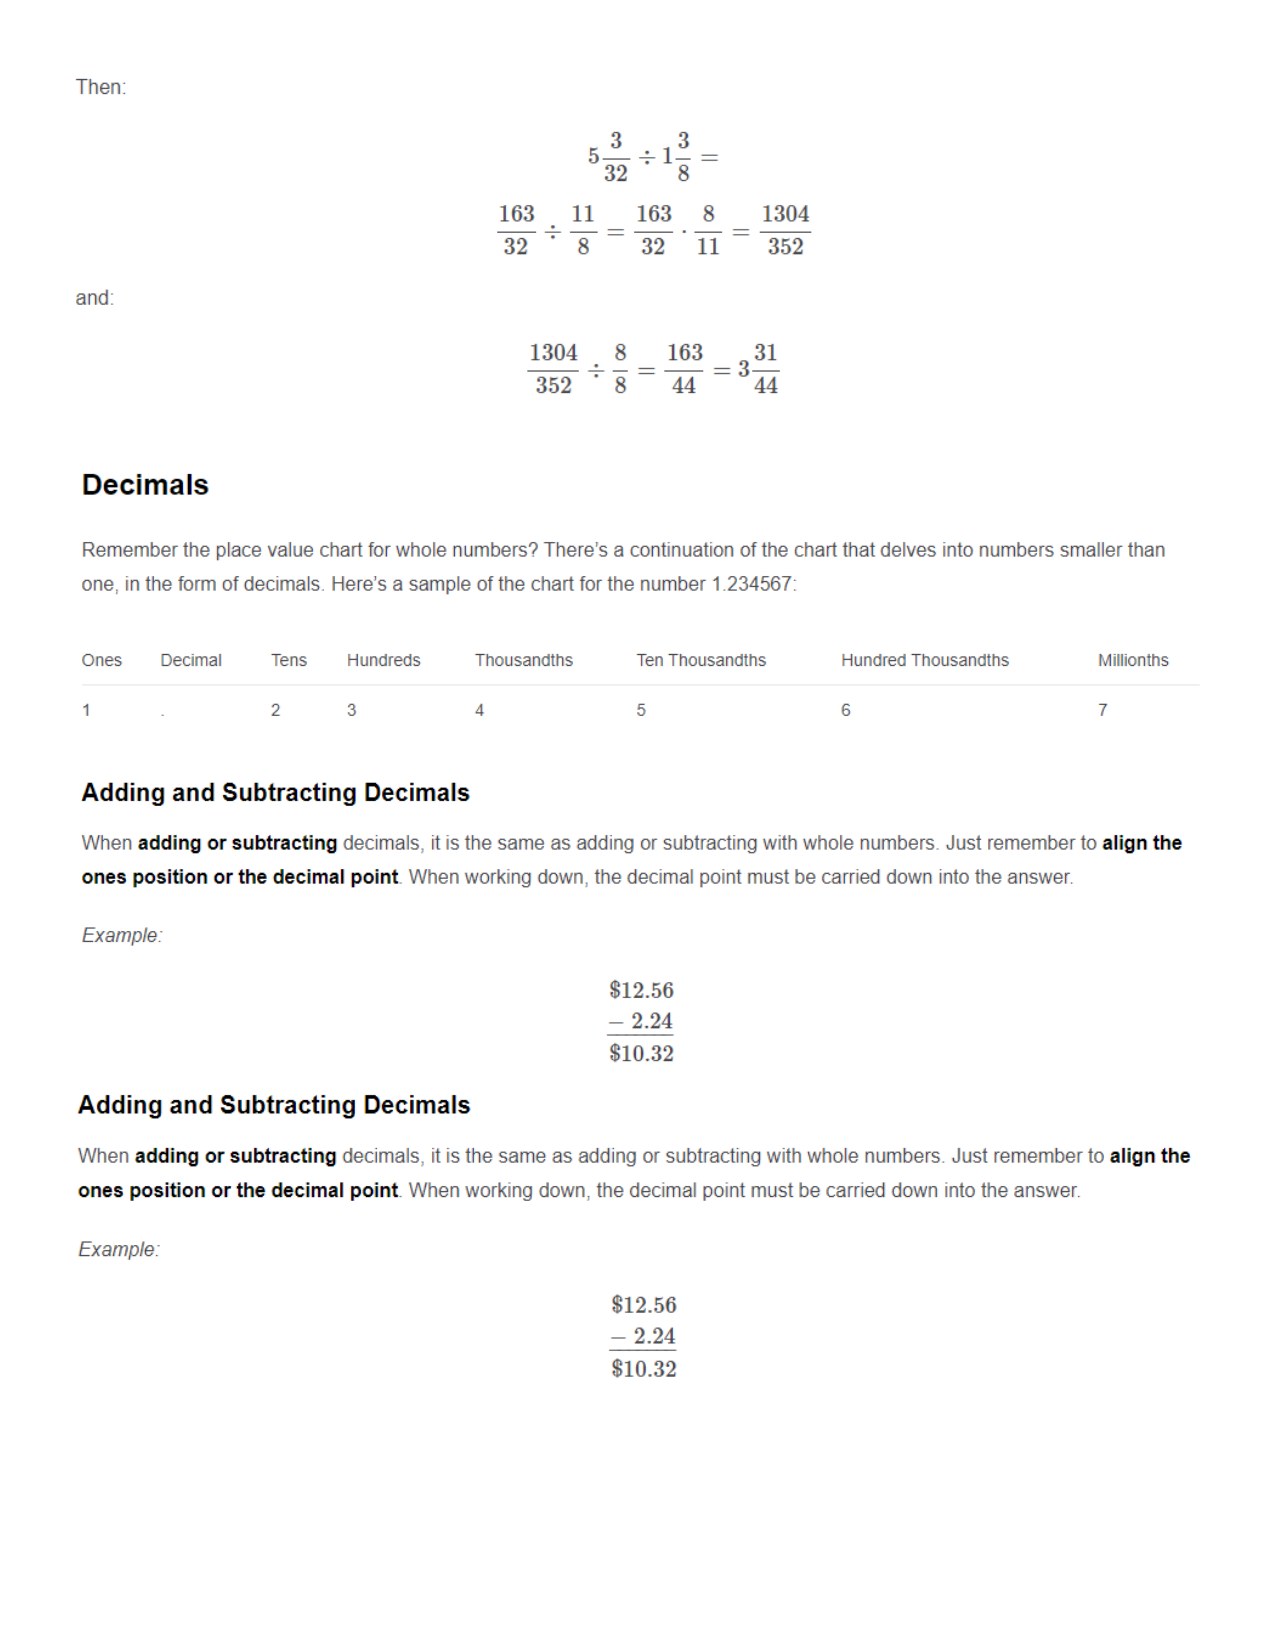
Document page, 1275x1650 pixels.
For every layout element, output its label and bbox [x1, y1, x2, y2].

picture [75, 1089, 1200, 1383]
picture [75, 468, 1200, 1071]
picture [75, 75, 824, 450]
